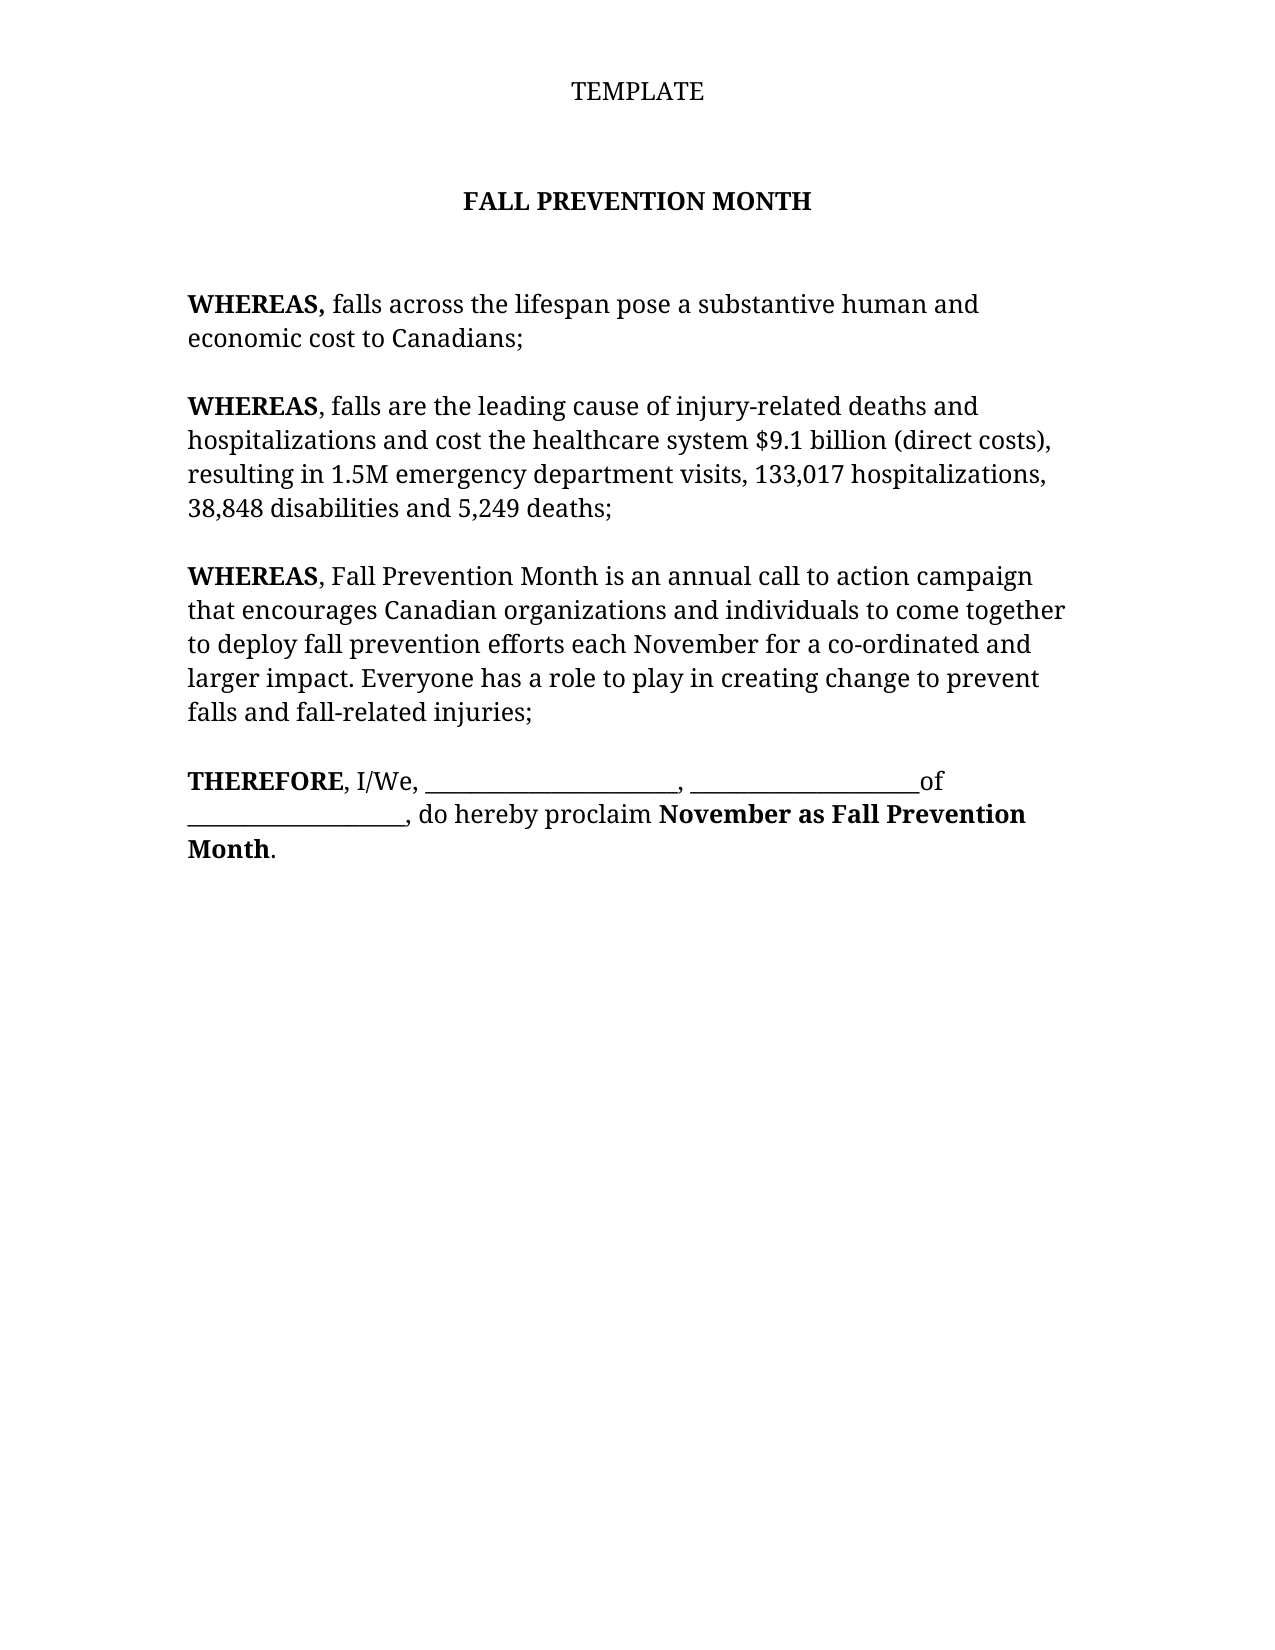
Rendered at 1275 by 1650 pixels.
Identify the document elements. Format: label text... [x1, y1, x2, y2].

text THEREFORE, I/We, ______________________, ____________________of ___________________, do hereby proclaim November as Fall Prevention Month. [187, 763, 1087, 865]
text WHEREAS, falls are the leading cause of injury-related deaths and hospitalizations and cost the healthcare system $9.1 billion (direct costs), resulting in 1.5M emergency department visits, 133,017 hospitalizations, 38,848 disabilities and 5,249 deaths; [187, 388, 1087, 525]
text WHEREAS, falls across the lifespan pose a substantive human and economic cost to Canadians; [187, 286, 1087, 354]
text WHEREAS, Fall Prevention Month is an annual call to action campaign that encourages Canadian organizations and individuals to come together to deploy fall prevention efforts each November for a co-ordinated and larger impact. Everyone has a role to play in creating change to prevent falls and fall-related injuries; [187, 559, 1087, 729]
text FALL PREVENTION MONTH [187, 184, 1087, 218]
